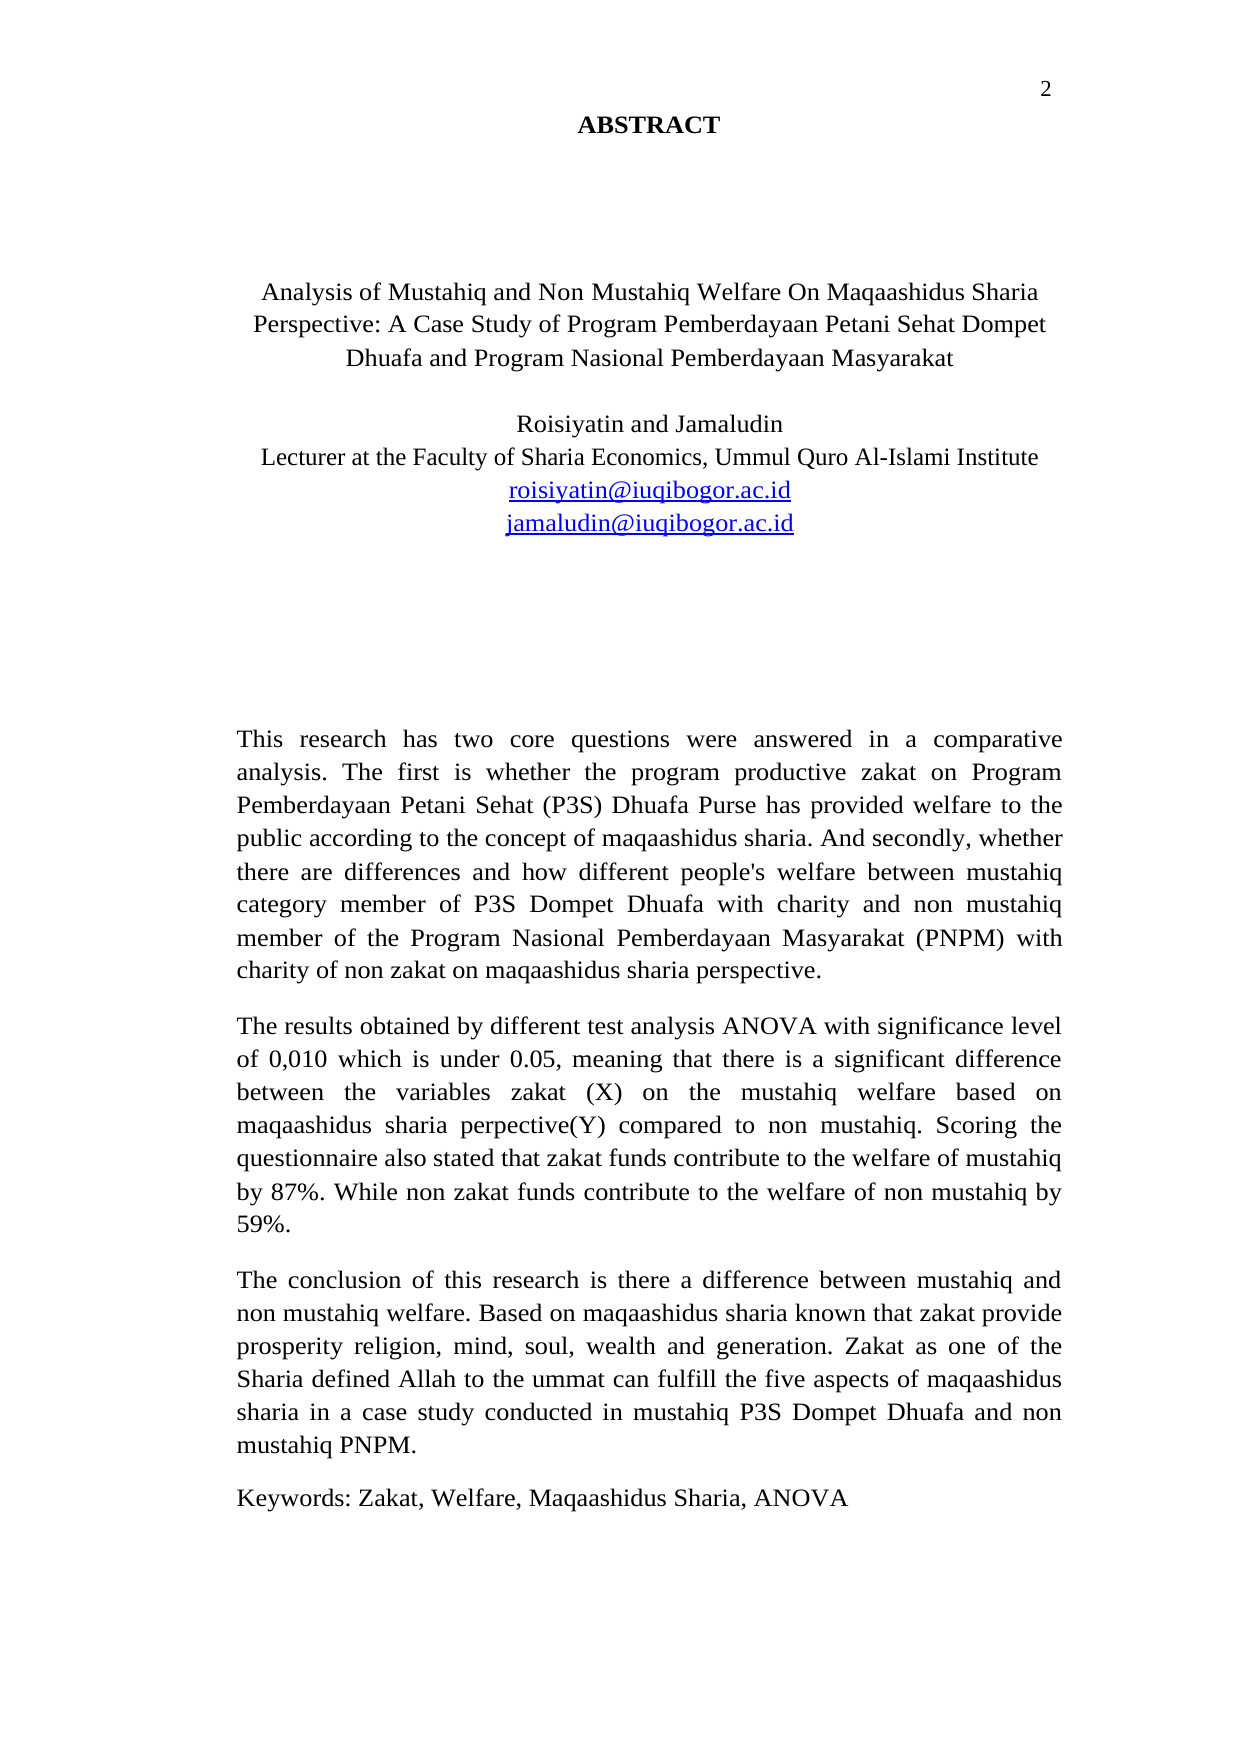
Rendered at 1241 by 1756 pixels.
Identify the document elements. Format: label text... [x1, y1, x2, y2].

text The conclusion of this research is there a difference between mustahiq and non mustahiq welfare. Based on maqaashidus sharia known that zakat provide prosperity religion, mind, soul, wealth and generation. Zakat as one of the Sharia defined Allah to the ummat can fulfill the five aspects of maqaashidus sharia in a case study conducted in mustahiq P3S Dompet Dhuafa and non mustahiq PNPM. [236, 1265, 1063, 1459]
text This research has two core questions were answered in a comparative analysis. The first is whether the program productive zakat on Program Pemberdayaan Petani Sehat (P3S) Dhuafa Purse has provided welfare to the public according to the concept of maqaashidus sharia. And secondly, whether there are differences and how different people's welfare between mustahiq category member of P3S Dompet Dhuafa with charity and non mustahiq member of the Program Nasional Pemberdayaan Masyarakat (PNPM) with charity of non zakat on maqaashidus sharia perspective. [236, 724, 1063, 984]
text roisiyatin@iuqibogor.ac.id [236, 475, 1063, 504]
text Lecturer at the Faculty of Sharia Economics, Ummul Quro Al-Islami Institute [236, 442, 1063, 471]
subtitle ABSTRACT [256, 110, 1041, 139]
text jamaludin@iuqibogor.ac.id [236, 508, 1063, 537]
text Analysis of Mustahiq and Non Mustahiq Welfare On Maqaashidus Sharia Perspective: A Case Study of Program Pemberdayaan Petani Sehat Dompet Dhuafa and Program Nasional Pemberdayaan Masyarakat [236, 277, 1063, 371]
text The results obtained by different test analysis ANOVA with significance level of 0,010 which is under 0.05, meaning that there is a significant difference between the variables zakat (X) on the mustahiq welfare based on maqaashidus sharia perpective(Y) compared to non mustahiq. Scoring the questionnaire also stated that zakat funds contribute to the welfare of mustahiq by 87%. While non zakat funds contribute to the welfare of non mustahiq by 59%. [236, 1011, 1063, 1238]
text Roisiyatin and Jamaludin [236, 409, 1063, 438]
text Keywords: Zakat, Welfare, Maqaashidus Sharia, ANOVA [236, 1483, 1171, 1512]
